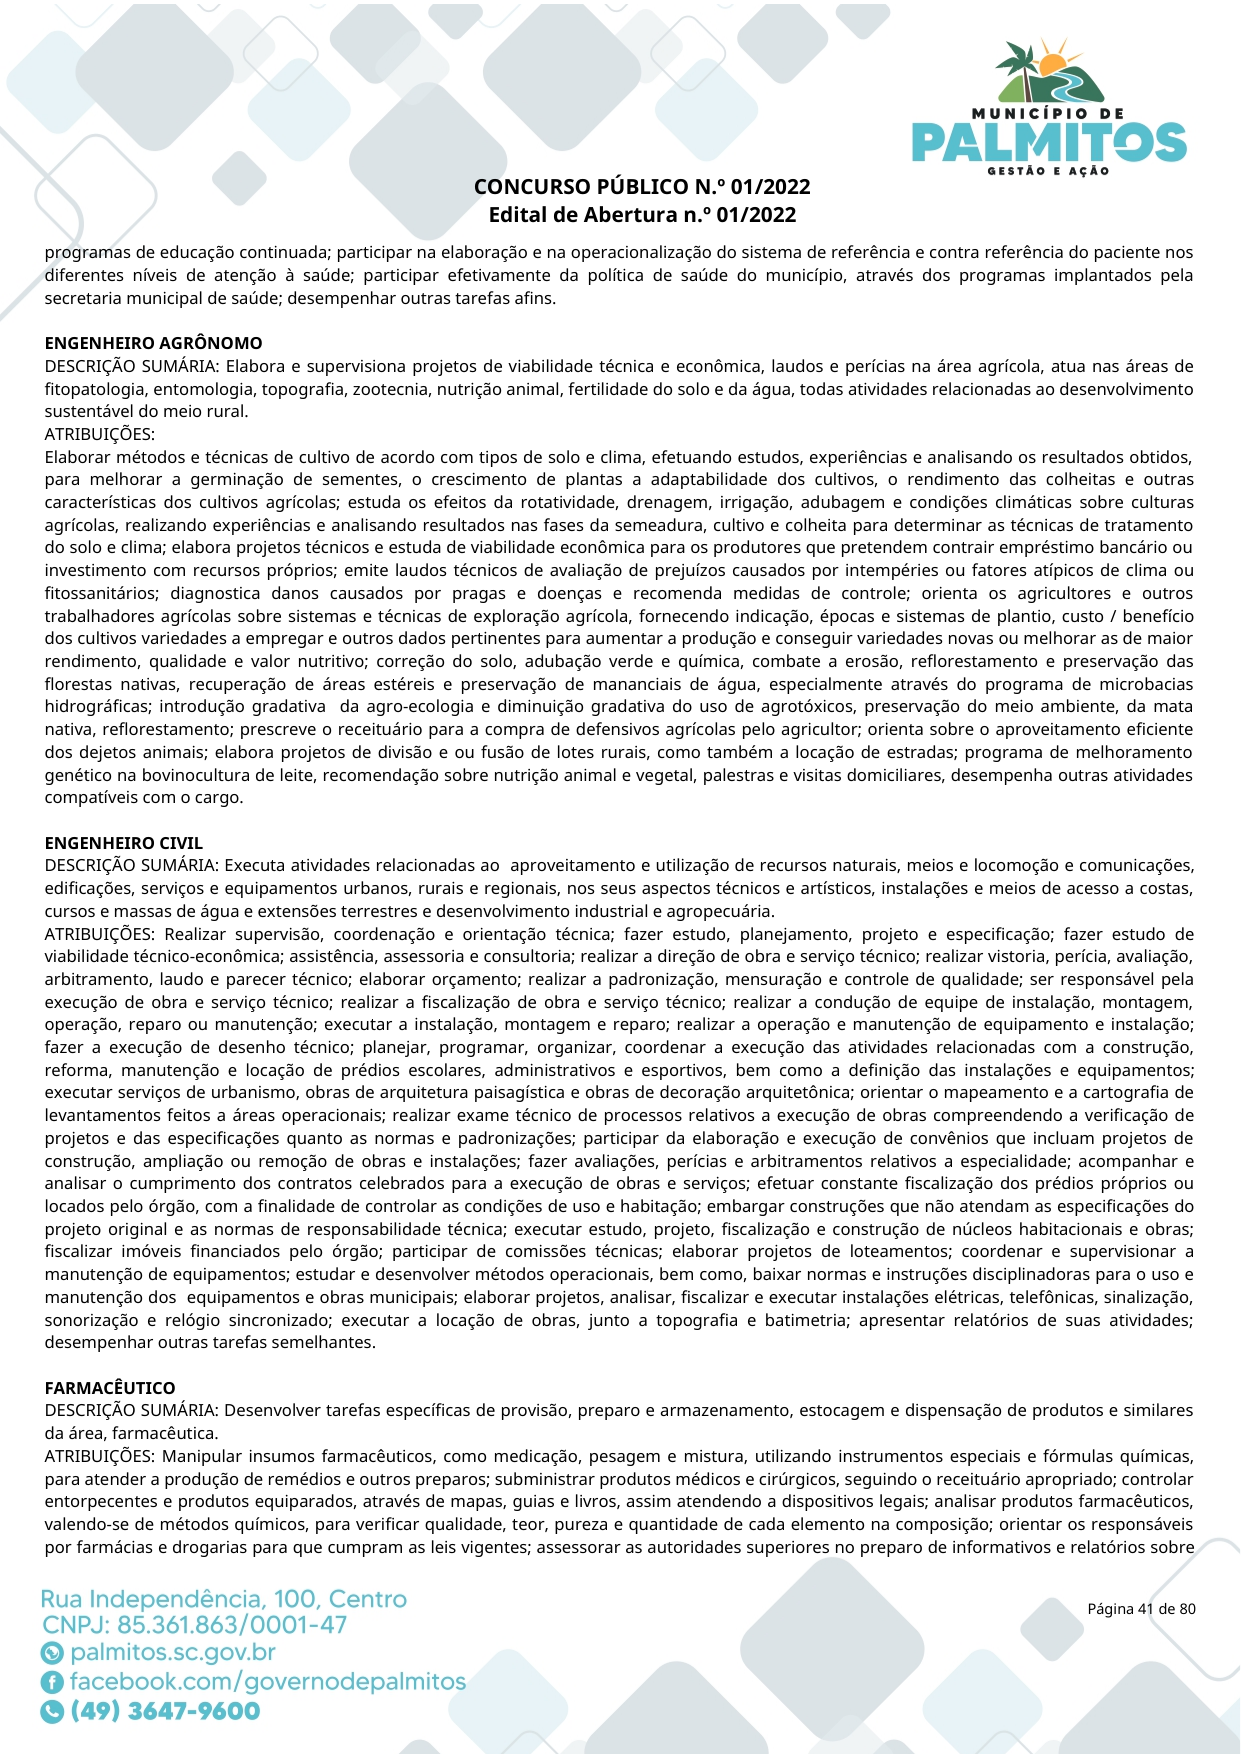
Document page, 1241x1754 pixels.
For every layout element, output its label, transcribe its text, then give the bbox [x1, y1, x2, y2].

text ATRIBUIÇÕES: [44, 423, 1195, 445]
text ENGENHEIRO CIVIL [44, 831, 1196, 854]
text Elaborar métodos e técnicas de cultivo de acordo com tipos de solo e clima, efetuando estudos, experiências e analisando os resultados obtidos, para melhorar a germinação de sementes, o crescimento de plantas a adaptabilidade dos cultivos, o rendimento das colheitas e outras características dos cultivos agrícolas; estuda os efeitos da rotatividade, drenagem, irrigação, adubagem e condições climáticas sobre culturas agrícolas, realizando experiências e analisando resultados nas fases da semeadura, cultivo e colheita para determinar as técnicas de tratamento do solo e clima; elabora projetos técnicos e estuda de viabilidade econômica para os produtores que pretendem contrair empréstimo bancário ou investimento com recursos próprios; emite laudos técnicos de avaliação de prejuízos causados por intempéries ou fatores atípicos de clima ou fitossanitários; diagnostica danos causados por pragas e doenças e recomenda medidas de controle; orienta os agricultores e outros trabalhadores agrícolas sobre sistemas e técnicas de exploração agrícola, fornecendo indicação, épocas e sistemas de plantio, custo / benefício dos cultivos variedades a empregar e outros dados pertinentes para aumentar a produção e conseguir variedades novas ou melhorar as de maior rendimento, qualidade e valor nutritivo; correção do solo, adubação verde e química, combate a erosão, reflorestamento e preservação das florestas nativas, recuperação de áreas estéreis e preservação de mananciais de água, especialmente através do programa de microbacias hidrográficas; introdução gradativa da agro-ecologia e diminuição gradativa do uso de agrotóxicos, preservação do meio ambiente, da mata nativa, reflorestamento; prescreve o receituário para a compra de defensivos agrícolas pelo agricultor; orienta sobre o aproveitamento eficiente dos dejetos animais; elabora projetos de divisão e ou fusão de lotes rurais, como também a locação de estradas; programa de melhoramento genético na bovinocultura de leite, recomendação sobre nutrição animal e vegetal, palestras e visitas domiciliares, desempenha outras atividades compatíveis com o cargo. [44, 445, 1195, 809]
text FARMACÊUTICO [44, 1376, 1196, 1399]
text DESCRIÇÃO SUMÁRIA: Elabora e supervisiona projetos de viabilidade técnica e econômica, laudos e perícias na área agrícola, atua nas áreas de fitopatologia, entomologia, topografia, zootecnia, nutrição animal, fertilidade do solo e da água, todas atividades relacionadas ao desenvolvimento sustentável do meio rural. [44, 354, 1195, 423]
text DESCRIÇÃO SUMÁRIA: Executa atividades relacionadas ao aproveitamento e utilização de recursos naturais, meios e locomoção e comunicações, edificações, serviços e equipamentos urbanos, rurais e regionais, nos seus aspectos técnicos e artísticos, instalações e meios de acesso a costas, cursos e massas de água e extensões terrestres e desenvolvimento industrial e agropecuária. [44, 854, 1196, 922]
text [44, 1444, 1196, 1558]
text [44, 241, 1196, 309]
text ATRIBUIÇÕES: Realizar supervisão, coordenação e orientação técnica; fazer estudo, planejamento, projeto e especificação; fazer estudo de viabilidade técnico-econômica; assistência, assessoria e consultoria; realizar a direção de obra e serviço técnico; realizar vistoria, perícia, avaliação, arbitramento, laudo e parecer técnico; elaborar orçamento; realizar a padronização, mensuração e controle de qualidade; ser responsável pela execução de obra e serviço técnico; realizar a fiscalização de obra e serviço técnico; realizar a condução de equipe de instalação, montagem, operação, reparo ou manutenção; executar a instalação, montagem e reparo; realizar a operação e manutenção de equipamento e instalação; fazer a execução de desenho técnico; planejar, programar, organizar, coordenar a execução das atividades relacionadas com a construção, reforma, manutenção e locação de prédios escolares, administrativos e esportivos, bem como a definição das instalações e equipamentos; executar serviços de urbanismo, obras de arquitetura paisagística e obras de decoração arquitetônica; orientar o mapeamento e a cartografia de levantamentos feitos a áreas operacionais; realizar exame técnico de processos relativos a execução de obras compreendendo a verificação de projetos e das especificações quanto as normas e padronizações; participar da elaboração e execução de convênios que incluam projetos de construção, ampliação ou remoção de obras e instalações; fazer avaliações, perícias e arbitramentos relativos a especialidade; acompanhar e analisar o cumprimento dos contratos celebrados para a execução de obras e serviços; efetuar constante fiscalização dos prédios próprios ou locados pelo órgão, com a finalidade de controlar as condições de uso e habitação; embargar construções que não atendam as especificações do projeto original e as normas de responsabilidade técnica; executar estudo, projeto, fiscalização e construção de núcleos habitacionais e obras; fiscalizar imóveis financiados pelo órgão; participar de comissões técnicas; elaborar projetos de loteamentos; coordenar e supervisionar a manutenção de equipamentos; estudar e desenvolver métodos operacionais, bem como, baixar normas e instruções disciplinadoras para o uso e manutenção dos equipamentos e obras municipais; elaborar projetos, analisar, fiscalizar e executar instalações elétricas, telefônicas, sinalização, sonorização e relógio sincronizado; executar a locação de obras, junto a topografia e batimetria; apresentar relatórios de suas atividades; desempenhar outras tarefas semelhantes. [44, 922, 1196, 1354]
text ENGENHEIRO AGRÔNOMO [44, 332, 1196, 354]
text DESCRIÇÃO SUMÁRIA: Desenvolver tarefas específicas de provisão, preparo e armazenamento, estocagem e dispensação de produtos e similares da área, farmacêutica. [44, 1399, 1196, 1444]
picture [0, 4, 1241, 1754]
